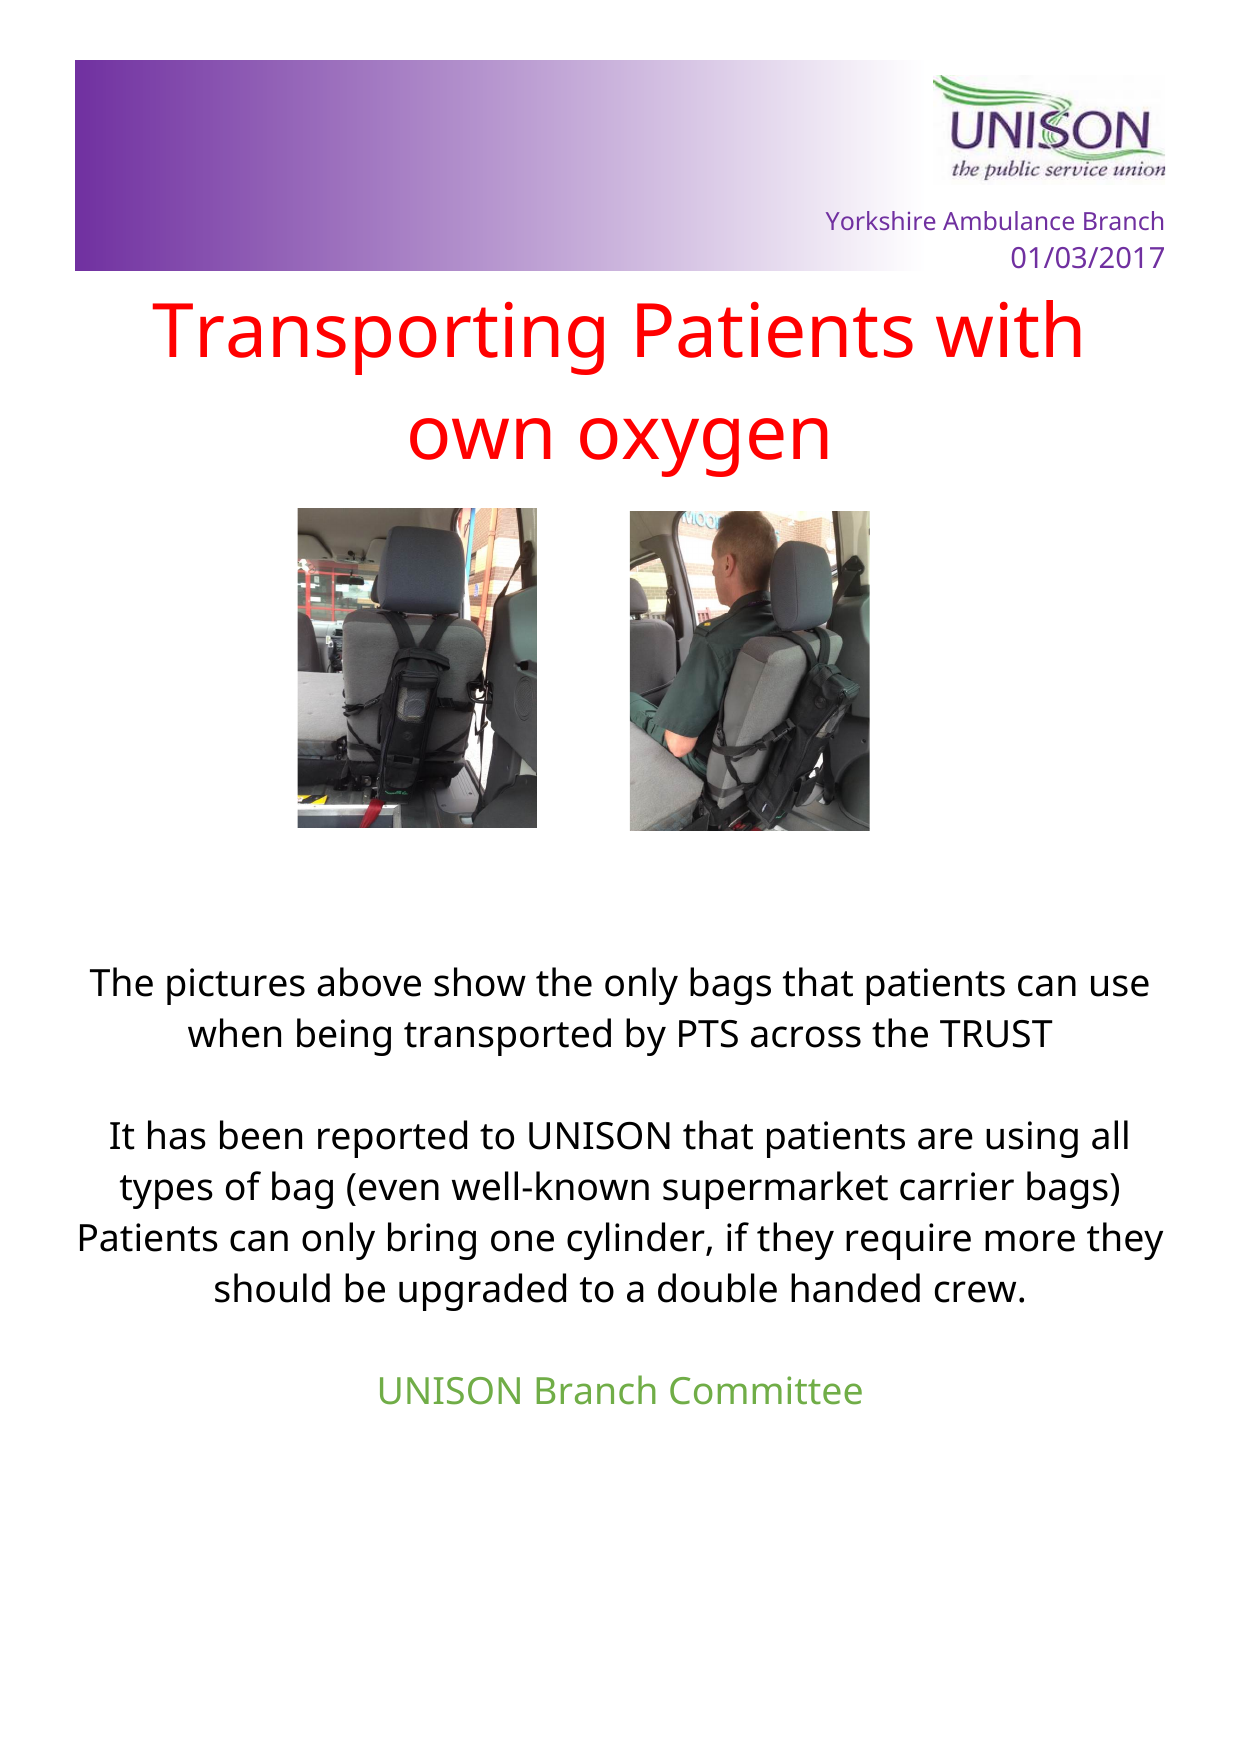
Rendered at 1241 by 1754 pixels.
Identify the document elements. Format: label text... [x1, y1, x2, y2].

text It has been reported to UNISON that patients are using all types of bag (even well-known supermarket carrier bags) Patients can only bring one cylinder, if they require more they should be upgraded to a double handed crew. [75, 1109, 1165, 1313]
text UNISON Branch Committee [75, 1364, 1165, 1415]
text The pictures above show the only bags that patients can use when being transported by PTS across the TRUST [75, 956, 1165, 1058]
text 01/03/2017 [75, 237, 1165, 277]
text Transporting Patients with own oxygen [75, 277, 1165, 481]
picture [297, 508, 537, 828]
picture [629, 511, 870, 831]
picture [933, 75, 1166, 185]
text Yorkshire Ambulance Branch [891, 203, 1165, 237]
